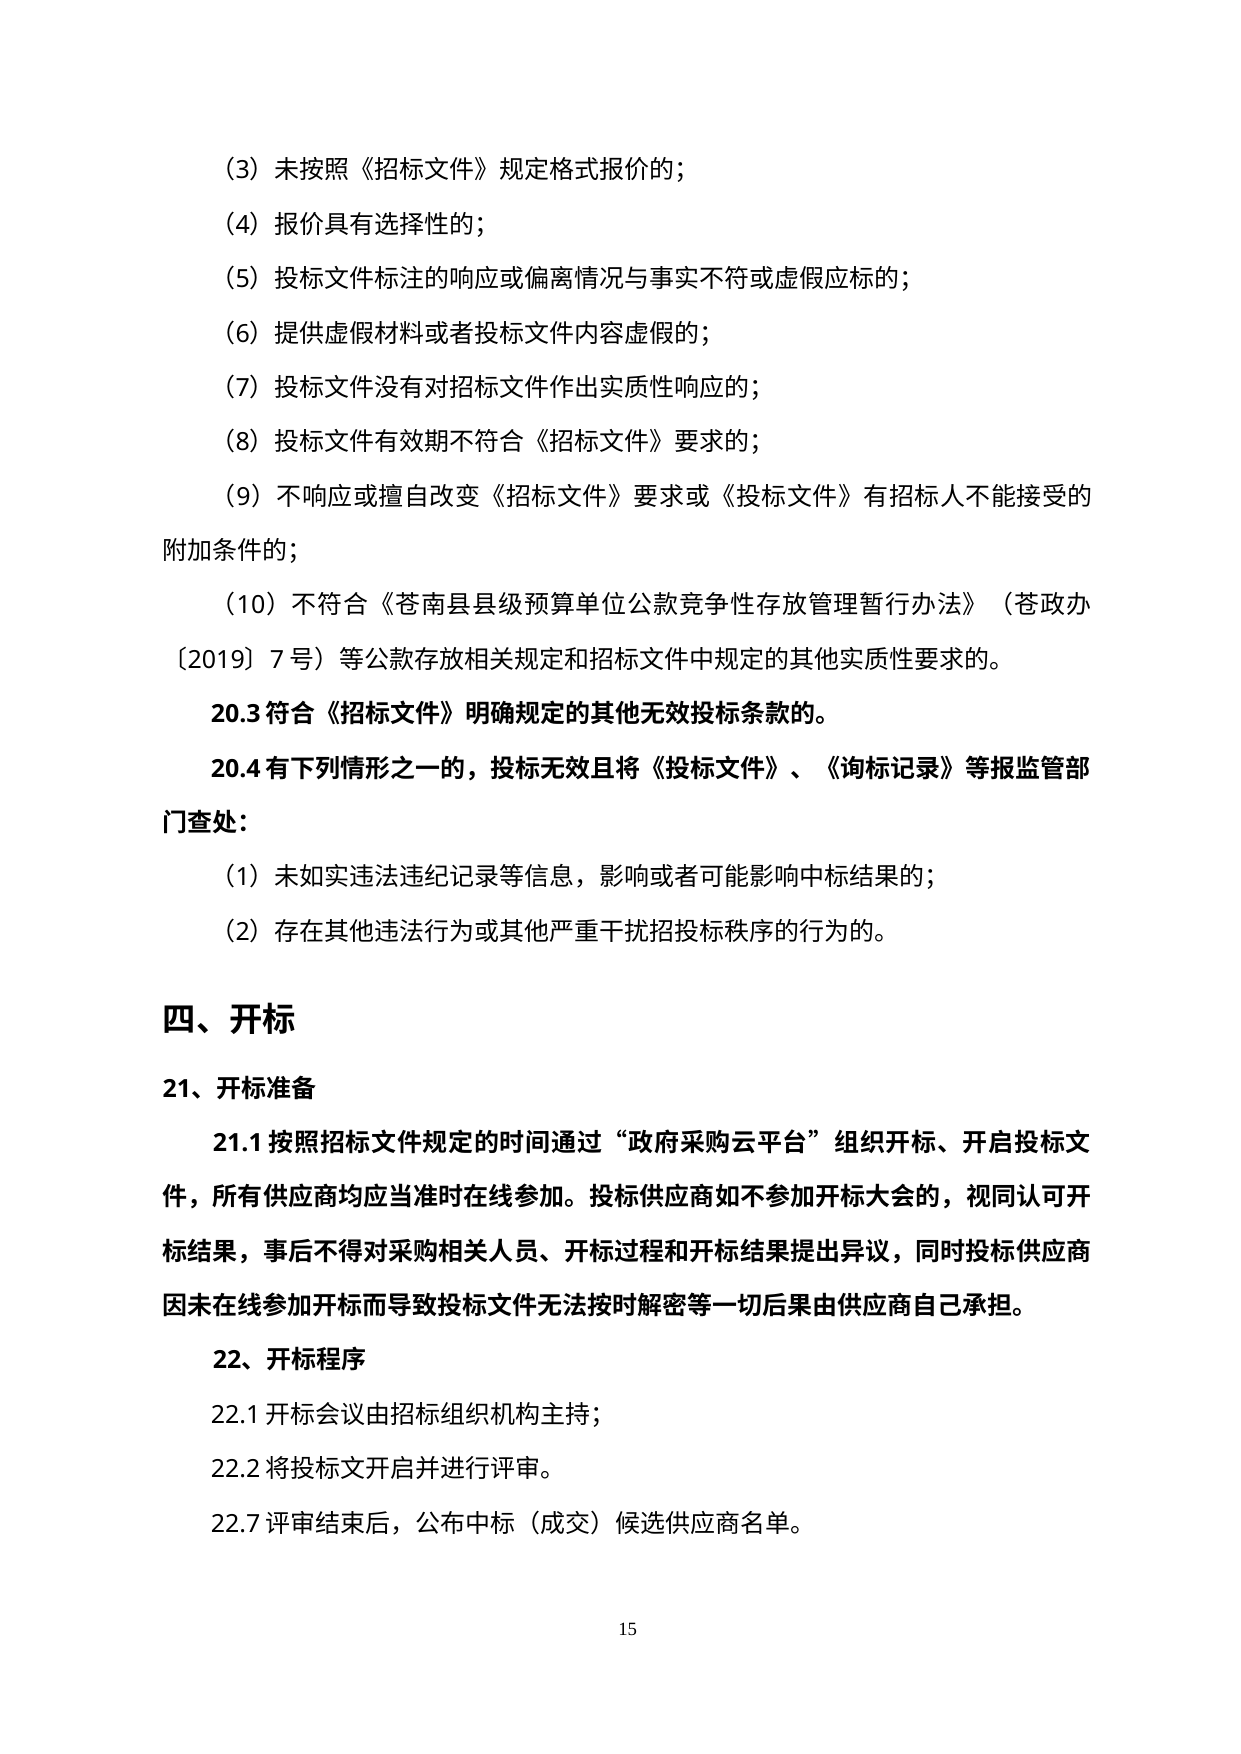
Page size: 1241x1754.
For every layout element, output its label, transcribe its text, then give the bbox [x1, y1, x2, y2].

text 22.2将投标文开启并进行评审。 [162, 1449, 1092, 1485]
text 22.1开标会议由招标组织机构主持； [162, 1394, 1092, 1431]
text （1）未如实违法违纪记录等信息，影响或者可能影响中标结果的； [162, 857, 1092, 893]
text 21、开标准备 [162, 1068, 1092, 1104]
text （5）投标文件标注的响应或偏离情况与事实不符或虚假应标的； [162, 259, 1092, 295]
text （9）不响应或擅自改变《招标文件》要求或《投标文件》有招标人不能接受的附加条件的； [162, 476, 1092, 567]
text （7）投标文件没有对招标文件作出实质性响应的； [162, 367, 1092, 404]
text （10）不符合《苍南县县级预算单位公款竞争性存放管理暂行办法》（苍政办〔2019〕7号）等公款存放相关规定和招标文件中规定的其他实质性要求的。 [162, 585, 1092, 676]
text 22.7评审结束后，公布中标（成交）候选供应商名单。 [162, 1503, 1092, 1539]
subtitle 四、开标 [162, 993, 1092, 1041]
text （2）存在其他违法行为或其他严重干扰招投标秩序的行为的。 [162, 911, 1092, 947]
text 21.1按照招标文件规定的时间通过“政府采购云平台”组织开标、开启投标文件，所有供应商均应当准时在线参加。投标供应商如不参加开标大会的，视同认可开标结果，事后不得对采购相关人员、开标过程和开标结果提出异议，同时投标供应商因未在线参加开标而导致投标文件无法按时解密等一切后果由供应商自己承担。 [162, 1122, 1092, 1322]
text 20.3符合《招标文件》明确规定的其他无效投标条款的。 [162, 694, 1092, 730]
text （8）投标文件有效期不符合《招标文件》要求的； [162, 422, 1092, 458]
text （6）提供虚假材料或者投标文件内容虚假的； [162, 313, 1092, 349]
text 20.4有下列情形之一的，投标无效且将《投标文件》、《询标记录》等报监管部门查处： [162, 748, 1092, 839]
text （4）报价具有选择性的； [162, 204, 1092, 241]
text 22、开标程序 [162, 1340, 1092, 1376]
text （3）未按照《招标文件》规定格式报价的； [162, 150, 1092, 186]
